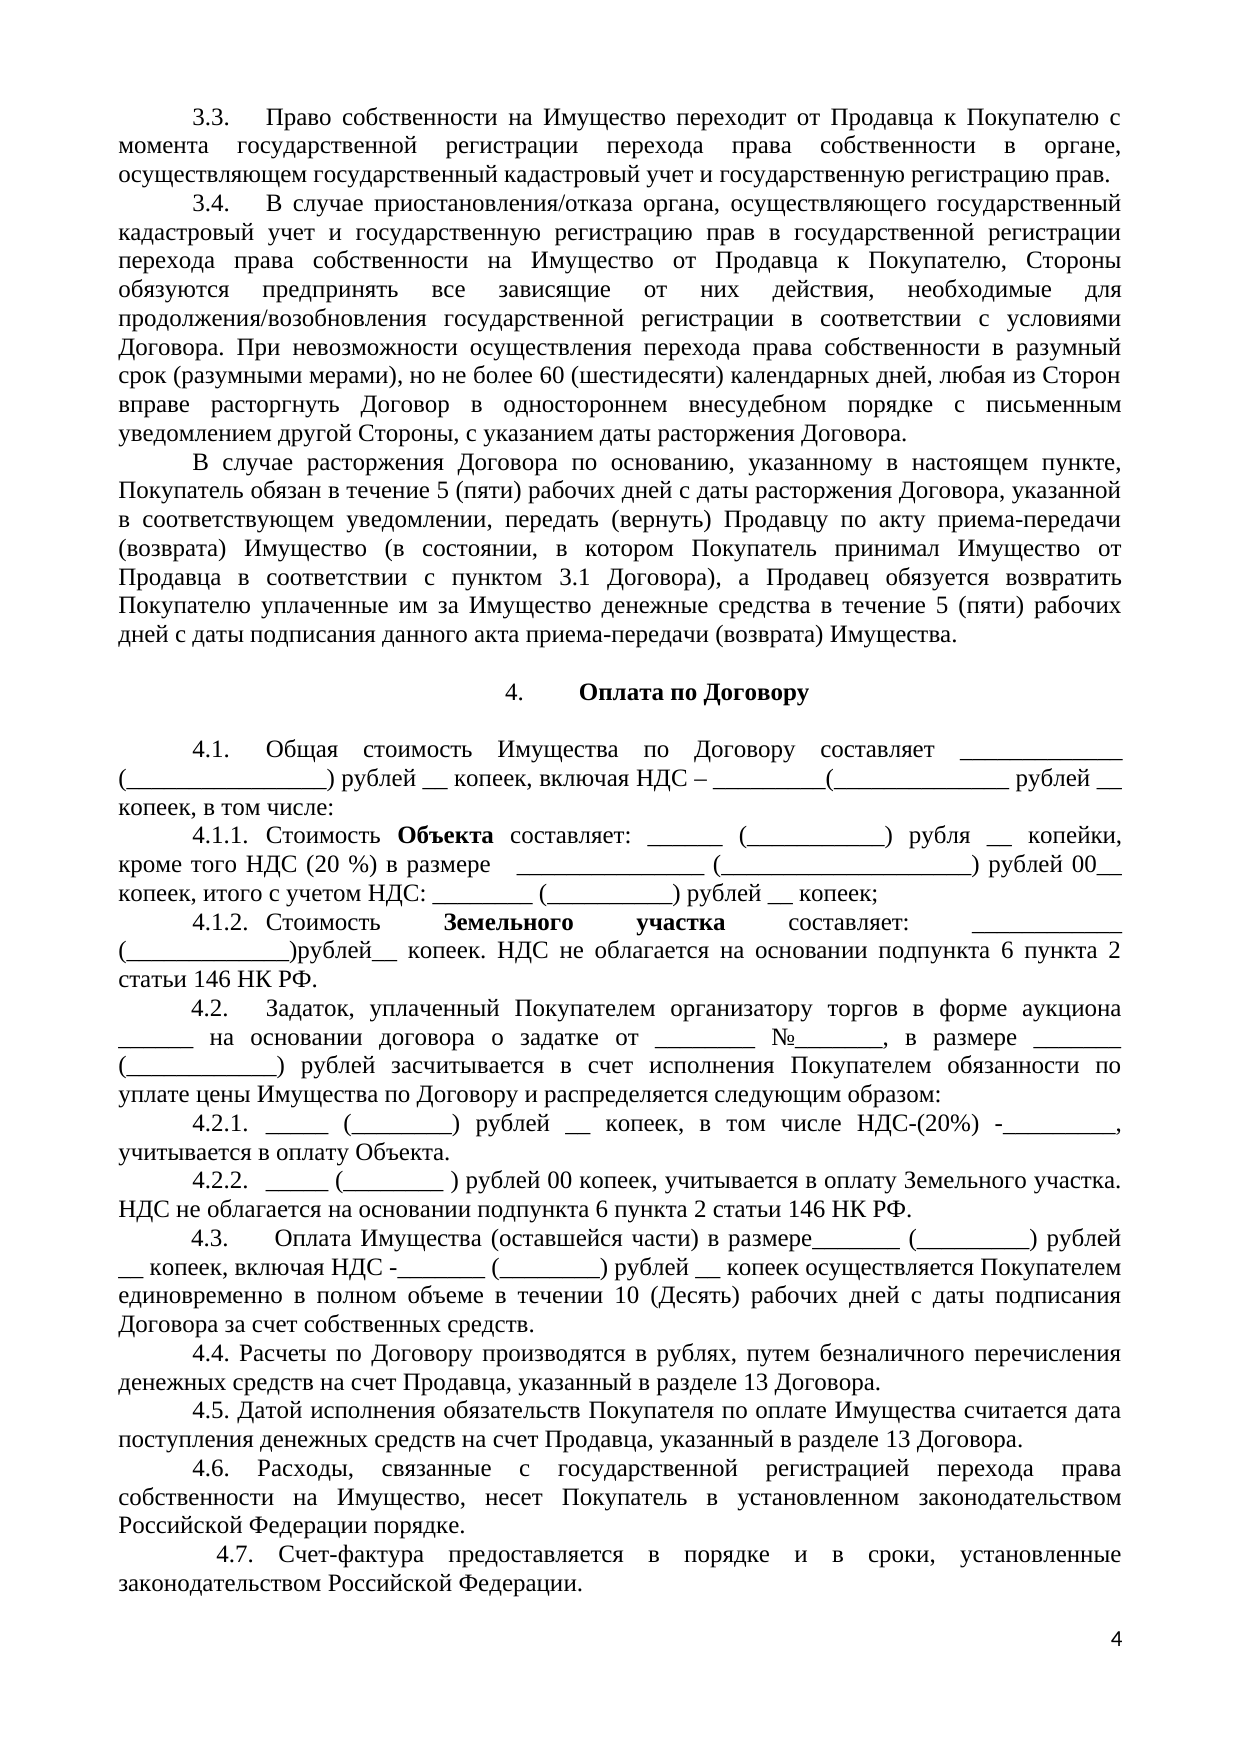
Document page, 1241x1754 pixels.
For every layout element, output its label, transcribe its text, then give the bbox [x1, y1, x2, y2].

list Право собственности на Имущество переходит от Продавца к Покупателю с момента государственной регистрации перехода права собственности в органе, осуществляющем государственный кадастровый учет и государственную регистрацию прав. [118, 102, 1122, 188]
list В случае приостановления/отказа органа, осуществляющего государственный кадастровый учет и государственную регистрацию прав в государственной регистрации перехода права собственности на Имущество от Продавца к Покупателю, Стороны обязуются предпринять все зависящие от них действия, необходимые для продолжения/возобновления государственной регистрации в соответствии с условиями Договора. При невозможности осуществления перехода права собственности в разумный срок (разумными мерами), но не более 60 (шестидесяти) календарных дней, любая из Сторон вправе расторгнуть Договор в одностороннем внесудебном порядке с письменным уведомлением другой Стороны, с указанием даты расторжения Договора. [118, 188, 1122, 447]
text В случае расторжения Договора по основанию, указанному в настоящем пункте, Покупатель обязан в течение 5 (пяти) рабочих дней с даты расторжения Договора, указанной в соответствующем уведомлении, передать (вернуть) Продавцу по акту приема-передачи (возврата) Имущество (в состоянии, в котором Покупатель принимал Имущество от Продавца в соответствии с пунктом 3.1 Договора), а Продавец обязуется возвратить Покупателю уплаченные им за Имущество денежные средства в течение 5 (пяти) рабочих дней с даты подписания данного акта приема-передачи (возврата) Имущества. [118, 447, 1122, 648]
list Стоимость Объекта составляет: ______ (___________) рубля __ копейки, кроме того НДС (20 %) в размере _______________ (____________________) рублей 00__ копеек, итого с учетом НДС: ________ (__________) рублей __ копеек; [118, 821, 1122, 907]
list Общая стоимость Имущества по Договору составляет _____________ (________________) рублей __ копеек, включая НДС – _________(______________ рублей __ копеек, в том числе: [118, 734, 1122, 821]
list _____ (________) рублей __ копеек, в том числе НДС-(20%) -_________, учитывается в оплату Объекта. [118, 1108, 1122, 1166]
list Оплата Имущества (оставшейся части) в размере_______ (_________) рублей __ копеек, включая НДС -_______ (________) рублей __ копеек осуществляется Покупателем единовременно в полном объеме в течении 10 (Десять) рабочих дней с даты подписания Договора за счет собственных средств. [118, 1223, 1122, 1338]
list Оплата по Договору [118, 677, 1122, 706]
text 4.7. Счет-фактура предоставляется в порядке и в сроки, установленные законодательством Российской Федерации. [118, 1539, 1122, 1597]
list Задаток, уплаченный Покупателем организатору торгов в форме аукциона ______ на основании договора о задатке от ________ №_______, в размере _______ (____________) рублей засчитывается в счет исполнения Покупателем обязанности по уплате цены Имущества по Договору и распределяется следующим образом: [118, 993, 1122, 1108]
list Стоимость Земельного участка составляет: ____________ (_____________)рублей__ копеек. НДС не облагается на основании подпункта 6 пункта 2 статьи 146 НК РФ. [118, 907, 1122, 993]
text 4.6. Расходы, связанные с государственной регистрацией перехода права собственности на Имущество, несет Покупатель в установленном законодательством Российской Федерации порядке. [118, 1453, 1122, 1539]
list _____ (________ ) рублей 00 копеек, учитывается в оплату Земельного участка. НДС не облагается на основании подпункта 6 пункта 2 статьи 146 НК РФ. [118, 1166, 1122, 1223]
text 4.5. Датой исполнения обязательств Покупателя по оплате Имущества считается дата поступления денежных средств на счет Продавца, указанный в разделе 13 Договора. [118, 1396, 1122, 1453]
text 4.4. Расчеты по Договору производятся в рублях, путем безналичного перечисления денежных средств на счет Продавца, указанный в разделе 13 Договора. [118, 1338, 1122, 1396]
